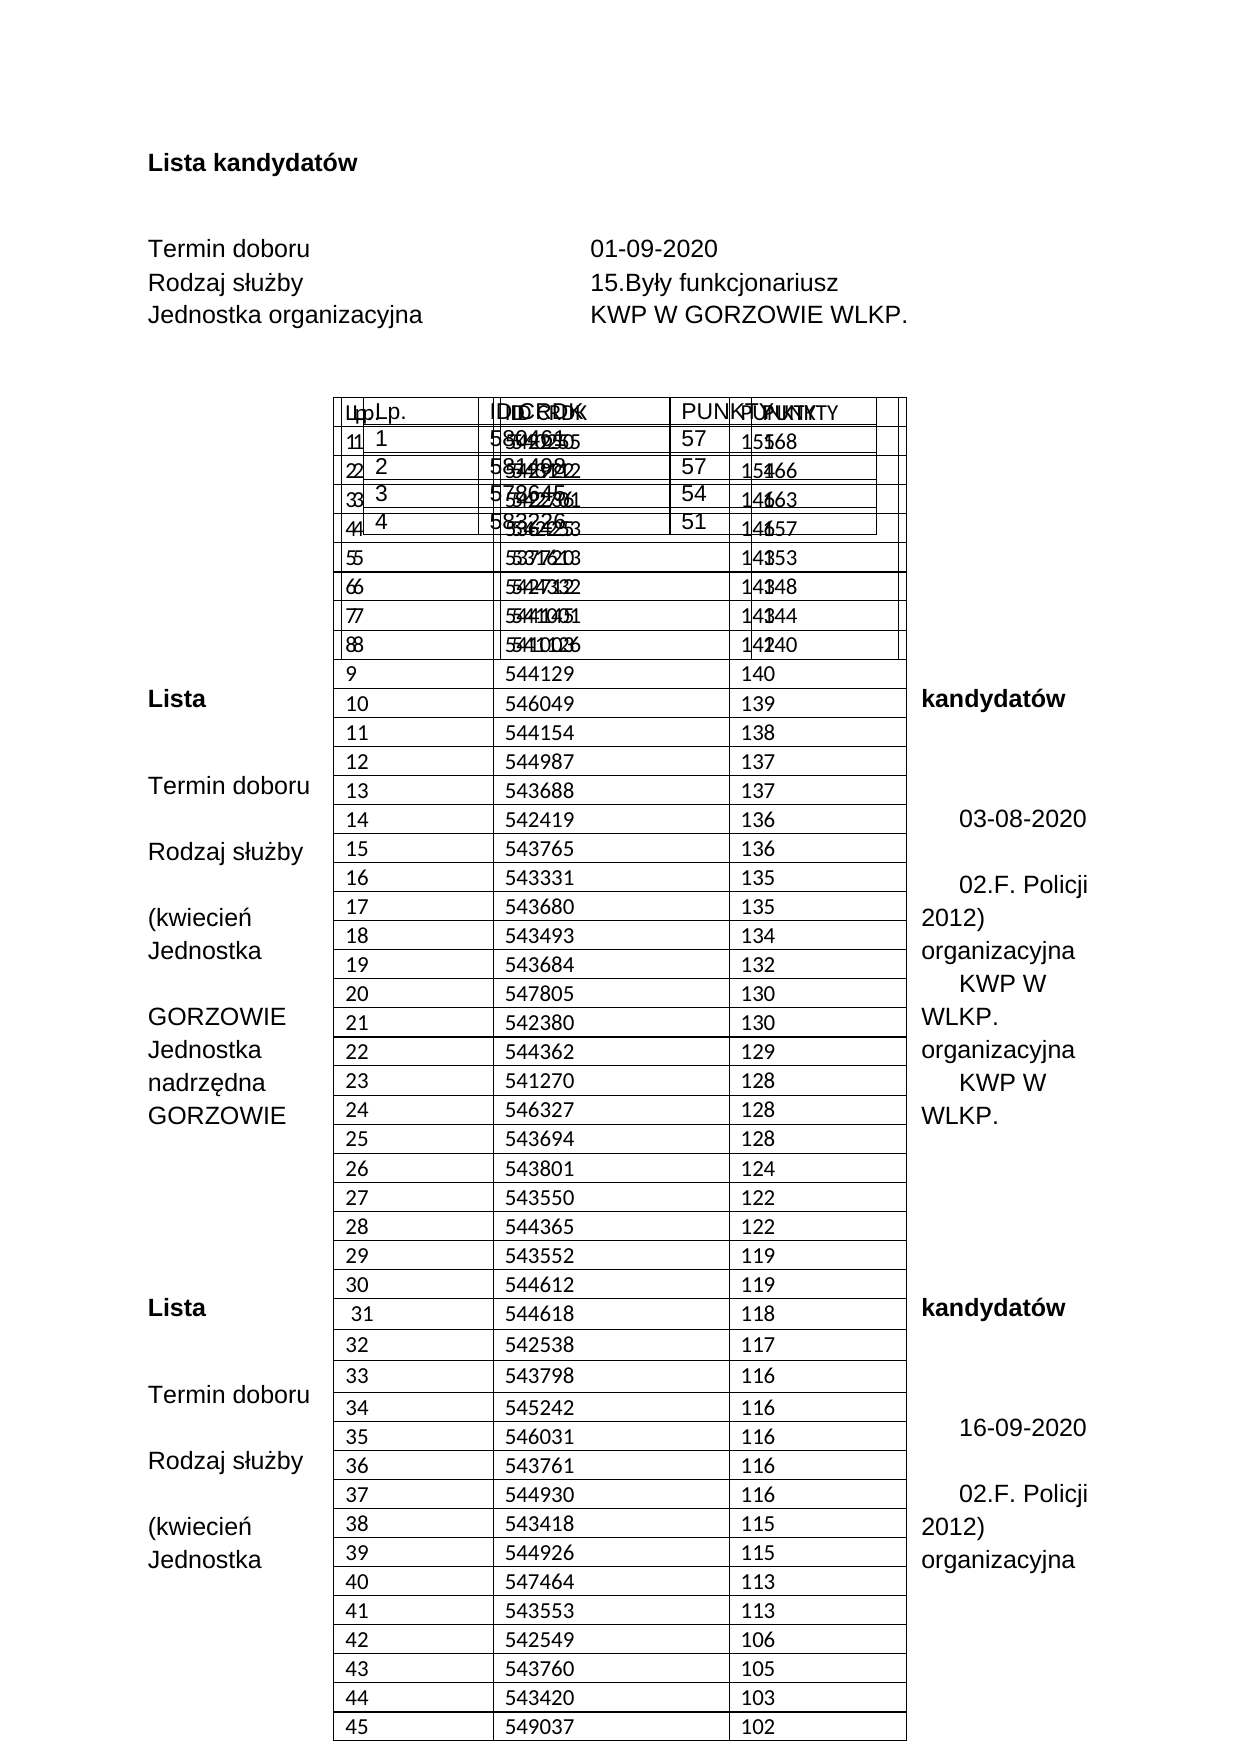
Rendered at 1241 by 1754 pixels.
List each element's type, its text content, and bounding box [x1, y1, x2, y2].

table_cell 542538 [494, 1330, 729, 1360]
table_cell 31 [334, 1299, 493, 1329]
table_cell 544154 [494, 718, 729, 746]
table_cell 6 [334, 573, 493, 600]
table_cell 542712 [494, 573, 729, 600]
table_cell 19 [334, 950, 493, 978]
table_cell 544129 [494, 660, 729, 688]
table_header ID [494, 398, 729, 426]
table_cell 544362 [494, 1038, 729, 1065]
table_cell 547805 [494, 979, 729, 1007]
table_cell 543801 [494, 1154, 729, 1182]
table_cell 142 [730, 631, 906, 658]
table_cell 137 [730, 776, 906, 804]
table_cell 115 [730, 1538, 906, 1566]
table_cell 537720 [494, 543, 729, 571]
table_cell 140 [730, 660, 906, 688]
table_cell 40 [334, 1567, 493, 1595]
table_cell 541003 [494, 631, 729, 658]
table_cell 118 [730, 1299, 906, 1329]
table_cell 44 [334, 1683, 493, 1711]
table_cell 146 [730, 485, 906, 513]
text Termin doboru 01-09-2020 Rodzaj służby 15.Były funkcjonariusz Jednostka organizacyjna KWP W GORZOWIE WLKP. [148, 201, 1093, 361]
table_cell 132 [730, 950, 906, 978]
table_cell 26 [334, 1154, 493, 1182]
table_cell 139 [730, 689, 906, 717]
table_cell 543684 [494, 950, 729, 978]
table_cell 119 [730, 1241, 906, 1269]
text Lista kandydatów [148, 684, 333, 712]
table_cell 544145 [494, 601, 729, 629]
table_cell 38 [334, 1509, 493, 1537]
table_cell 155 [730, 427, 906, 455]
table_cell 547464 [494, 1567, 729, 1595]
table_cell 544930 [494, 1480, 729, 1508]
table_cell 105 [730, 1654, 906, 1682]
table_cell 119 [730, 1270, 906, 1298]
table_cell 543331 [494, 863, 729, 891]
table_cell 12 [334, 747, 493, 775]
table_cell 128 [730, 1125, 906, 1153]
table_cell 22 [334, 1038, 493, 1065]
table_cell 137 [730, 747, 906, 775]
table_cell 122 [730, 1183, 906, 1211]
table_cell 2 [334, 456, 493, 484]
table_cell 136 [730, 805, 906, 833]
table_cell 543552 [494, 1241, 729, 1269]
table_cell 129 [730, 1038, 906, 1065]
table_cell 544365 [494, 1212, 729, 1240]
table_cell 549037 [494, 1713, 729, 1740]
table_cell 128 [730, 1066, 906, 1094]
table_cell 135 [730, 892, 906, 920]
text Lista kandydatów [907, 1293, 1093, 1322]
table_cell 36 [334, 1451, 493, 1479]
table_cell 13 [334, 776, 493, 804]
table_cell 544987 [494, 747, 729, 775]
table_cell 42 [334, 1625, 493, 1653]
text Termin doboru 03-08-2020 Rodzaj służby 02.F. Policji (kwiecień 2012) Jednostka organizacyjna KWP W GORZOWIE WLKP. Jednostka organizacyjna nadrzędna KWP W GORZOWIE WLKP. [907, 738, 1093, 1162]
table_cell 14 [334, 805, 493, 833]
table_cell 543760 [494, 1654, 729, 1682]
table_cell 115 [730, 1509, 906, 1537]
table_cell 5 [334, 543, 493, 571]
table_cell 543765 [494, 834, 729, 862]
table_cell 143 [730, 601, 906, 629]
table_cell 543553 [494, 1596, 729, 1624]
table_cell 143 [730, 573, 906, 600]
table_cell 544926 [494, 1538, 729, 1566]
table_cell 542549 [494, 1625, 729, 1653]
table_cell 124 [730, 1154, 906, 1182]
table_cell 15 [334, 834, 493, 862]
table_cell 10 [334, 689, 493, 717]
table_cell 43 [334, 1654, 493, 1682]
table_cell 546049 [494, 689, 729, 717]
table_cell 1 [334, 427, 493, 455]
table_cell 146 [730, 514, 906, 542]
table_cell 122 [730, 1212, 906, 1240]
table_cell 134 [730, 921, 906, 949]
table_cell 8 [334, 631, 493, 658]
table_cell 546327 [494, 1096, 729, 1123]
table_cell 24 [334, 1096, 493, 1123]
table_cell 113 [730, 1567, 906, 1595]
table_cell 130 [730, 1008, 906, 1036]
text Termin doboru 03-08-2020 Rodzaj służby 02.F. Policji (kwiecień 2012) Jednostka organizacyjna KWP W GORZOWIE WLKP. Jednostka organizacyjna nadrzędna KWP W GORZOWIE WLKP. [148, 738, 333, 1162]
table_cell 116 [730, 1422, 906, 1450]
table_cell 39 [334, 1538, 493, 1566]
table_cell 543761 [494, 1451, 729, 1479]
table_cell 154 [730, 456, 906, 484]
table_cell 546031 [494, 1422, 729, 1450]
table_cell 542922 [494, 456, 729, 484]
table_cell 45 [334, 1713, 493, 1740]
table_cell 21 [334, 1008, 493, 1036]
table_cell 117 [730, 1330, 906, 1360]
table_header PUNKTY [730, 398, 906, 426]
table_cell 544618 [494, 1299, 729, 1329]
table_cell 543418 [494, 1509, 729, 1537]
table_cell 37 [334, 1480, 493, 1508]
table_cell 135 [730, 863, 906, 891]
table_cell 3 [334, 485, 493, 513]
table_cell 542236 [494, 485, 729, 513]
table_cell 27 [334, 1183, 493, 1211]
table_cell 102 [730, 1713, 906, 1740]
table_cell 542250 [494, 427, 729, 455]
table_cell 541270 [494, 1066, 729, 1094]
table_cell 29 [334, 1241, 493, 1269]
table_cell 143 [730, 543, 906, 571]
table_cell 25 [334, 1125, 493, 1153]
table_cell 18 [334, 921, 493, 949]
table_cell 543550 [494, 1183, 729, 1211]
table_cell 7 [334, 601, 493, 629]
table_cell 116 [730, 1361, 906, 1392]
table_cell 542380 [494, 1008, 729, 1036]
table_cell 542419 [494, 805, 729, 833]
text Lista kandydatów [148, 1293, 333, 1322]
table_cell 9 [334, 660, 493, 688]
text Lista kandydatów [148, 148, 1093, 176]
table_cell 543694 [494, 1125, 729, 1153]
table_cell 103 [730, 1683, 906, 1711]
table_cell 28 [334, 1212, 493, 1240]
table_cell 11 [334, 718, 493, 746]
table_cell 138 [730, 718, 906, 746]
table_cell 130 [730, 979, 906, 1007]
table_cell 4 [334, 514, 493, 542]
table_cell 543420 [494, 1683, 729, 1711]
table_cell 116 [730, 1451, 906, 1479]
table_cell 536425 [494, 514, 729, 542]
table_cell 128 [730, 1096, 906, 1123]
text Lista kandydatów [907, 684, 1093, 712]
table_cell 16 [334, 863, 493, 891]
table_cell 33 [334, 1361, 493, 1392]
table_cell 543798 [494, 1361, 729, 1392]
table_cell 113 [730, 1596, 906, 1624]
table_cell 41 [334, 1596, 493, 1624]
table_cell 32 [334, 1330, 493, 1360]
table_cell 543493 [494, 921, 729, 949]
table_cell 20 [334, 979, 493, 1007]
table_header Lp. [334, 398, 493, 426]
table_cell 116 [730, 1393, 906, 1421]
table_cell 543688 [494, 776, 729, 804]
table_cell 545242 [494, 1393, 729, 1421]
table_cell 34 [334, 1393, 493, 1421]
table_cell 106 [730, 1625, 906, 1653]
table_cell 30 [334, 1270, 493, 1298]
table_cell 17 [334, 892, 493, 920]
table_cell 23 [334, 1066, 493, 1094]
table_cell 35 [334, 1422, 493, 1450]
table_cell 543680 [494, 892, 729, 920]
table_cell 136 [730, 834, 906, 862]
table_cell 116 [730, 1480, 906, 1508]
table_cell 544612 [494, 1270, 729, 1298]
